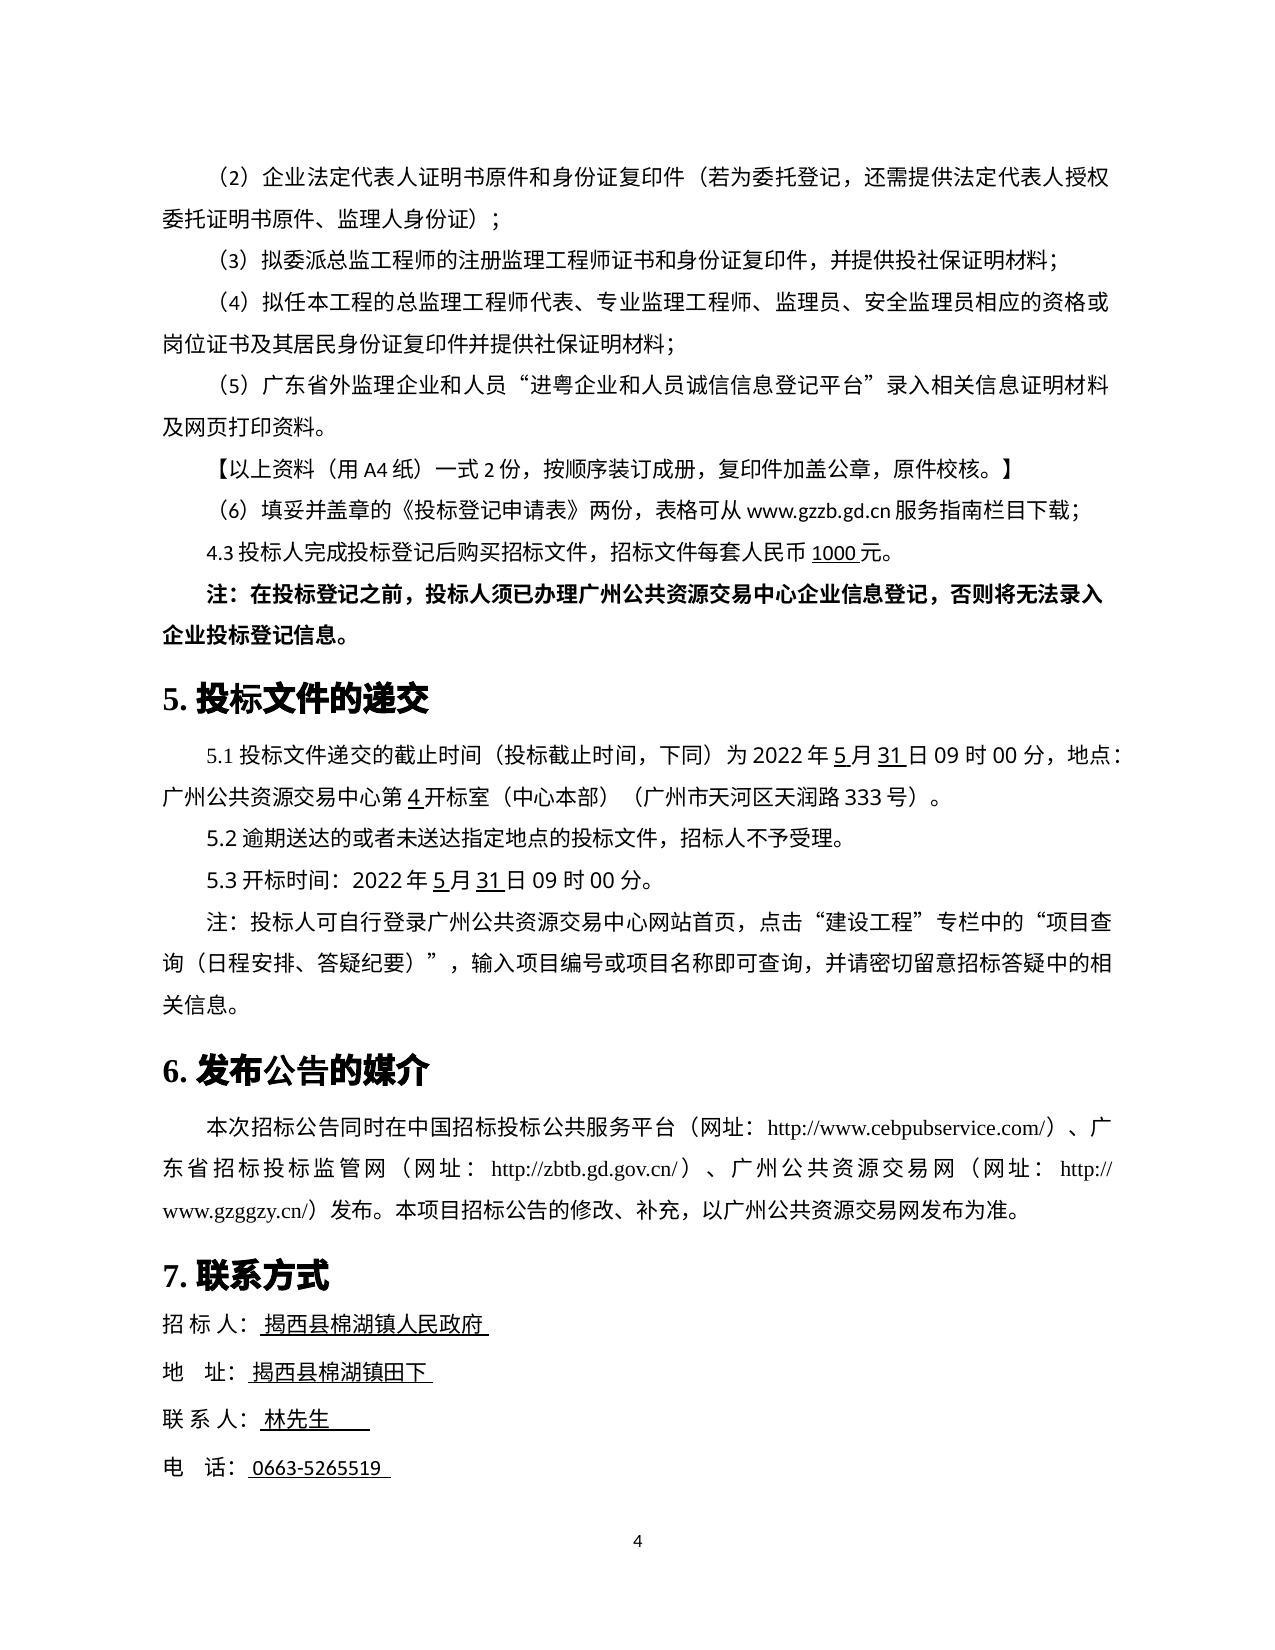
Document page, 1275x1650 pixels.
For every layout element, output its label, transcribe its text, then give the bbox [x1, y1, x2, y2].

text 4.3投标人完成投标登记后购买招标文件，招标文件每套人民币1000元。 [162, 525, 1113, 567]
text 注：在投标登记之前，投标人须已办理广州公共资源交易中心企业信息登记，否则将无法录入企业投标登记信息。 [162, 567, 1113, 650]
subtitle 7. 联系方式 [162, 1254, 1113, 1294]
text 联 系 人： 林先生 [162, 1402, 1113, 1434]
text 5.3 开标时间：2022年5月31日 09 时 00 分。 [162, 855, 1113, 897]
subtitle 6. 发布公告的媒介 [162, 1049, 1113, 1089]
text 注：投标人可自行登录广州公共资源交易中心网站首页，点击“建设工程”专栏中的“项目查询（日程安排、答疑纪要）”，输入项目编号或项目名称即可查询，并请密切留意招标答疑中的相关信息。 [162, 897, 1113, 1022]
text （5）广东省外监理企业和人员“进粤企业和人员诚信信息登记平台”录入相关信息证明材料及网页打印资料。 [162, 358, 1113, 442]
text 地 址： 揭西县棉湖镇田下 [162, 1354, 1113, 1386]
text （4）拟任本工程的总监理工程师代表、专业监理工程师、监理员、安全监理员相应的资格或岗位证书及其居民身份证复印件并提供社保证明材料； [162, 275, 1113, 358]
text （2）企业法定代表人证明书原件和身份证复印件（若为委托登记，还需提供法定代表人授权委托证明书原件、监理人身份证）； [162, 150, 1113, 233]
text （3）拟委派总监工程师的注册监理工程师证书和身份证复印件，并提供投社保证明材料； [162, 233, 1113, 275]
text 招 标 人： 揭西县棉湖镇人民政府 [162, 1307, 1113, 1339]
text 电 话： 0663-5265519 [162, 1449, 1113, 1481]
text （6）填妥并盖章的《投标登记申请表》两份，表格可从www.gzzb.gd.cn服务指南栏目下载； [162, 483, 1113, 525]
text 5.1 投标文件递交的截止时间（投标截止时间，下同）为2022年5月31日 09 时 00 分，地点：广州公共资源交易中心第4开标室（中心本部）（广州市天河区天润路333号）。 [162, 730, 1113, 813]
text 5.2 逾期送达的或者未送达指定地点的投标文件，招标人不予受理。 [162, 813, 1113, 855]
text 本次招标公告同时在中国招标投标公共服务平台（网址：http://www.cebpubservice.com/）、广东省招标投标监管网（网址：http://zbtb.gd.gov.cn/）、广州公共资源交易网（网址：http://www.gzggzy.cn/）发布。本项目招标公告的修改、补充，以广州公共资源交易网发布为准。 [162, 1102, 1113, 1227]
text 【以上资料（用A4纸）一式2份，按顺序装订成册，复印件加盖公章，原件校核。】 [162, 442, 1113, 483]
subtitle 5. 投标文件的递交 [162, 677, 1113, 718]
